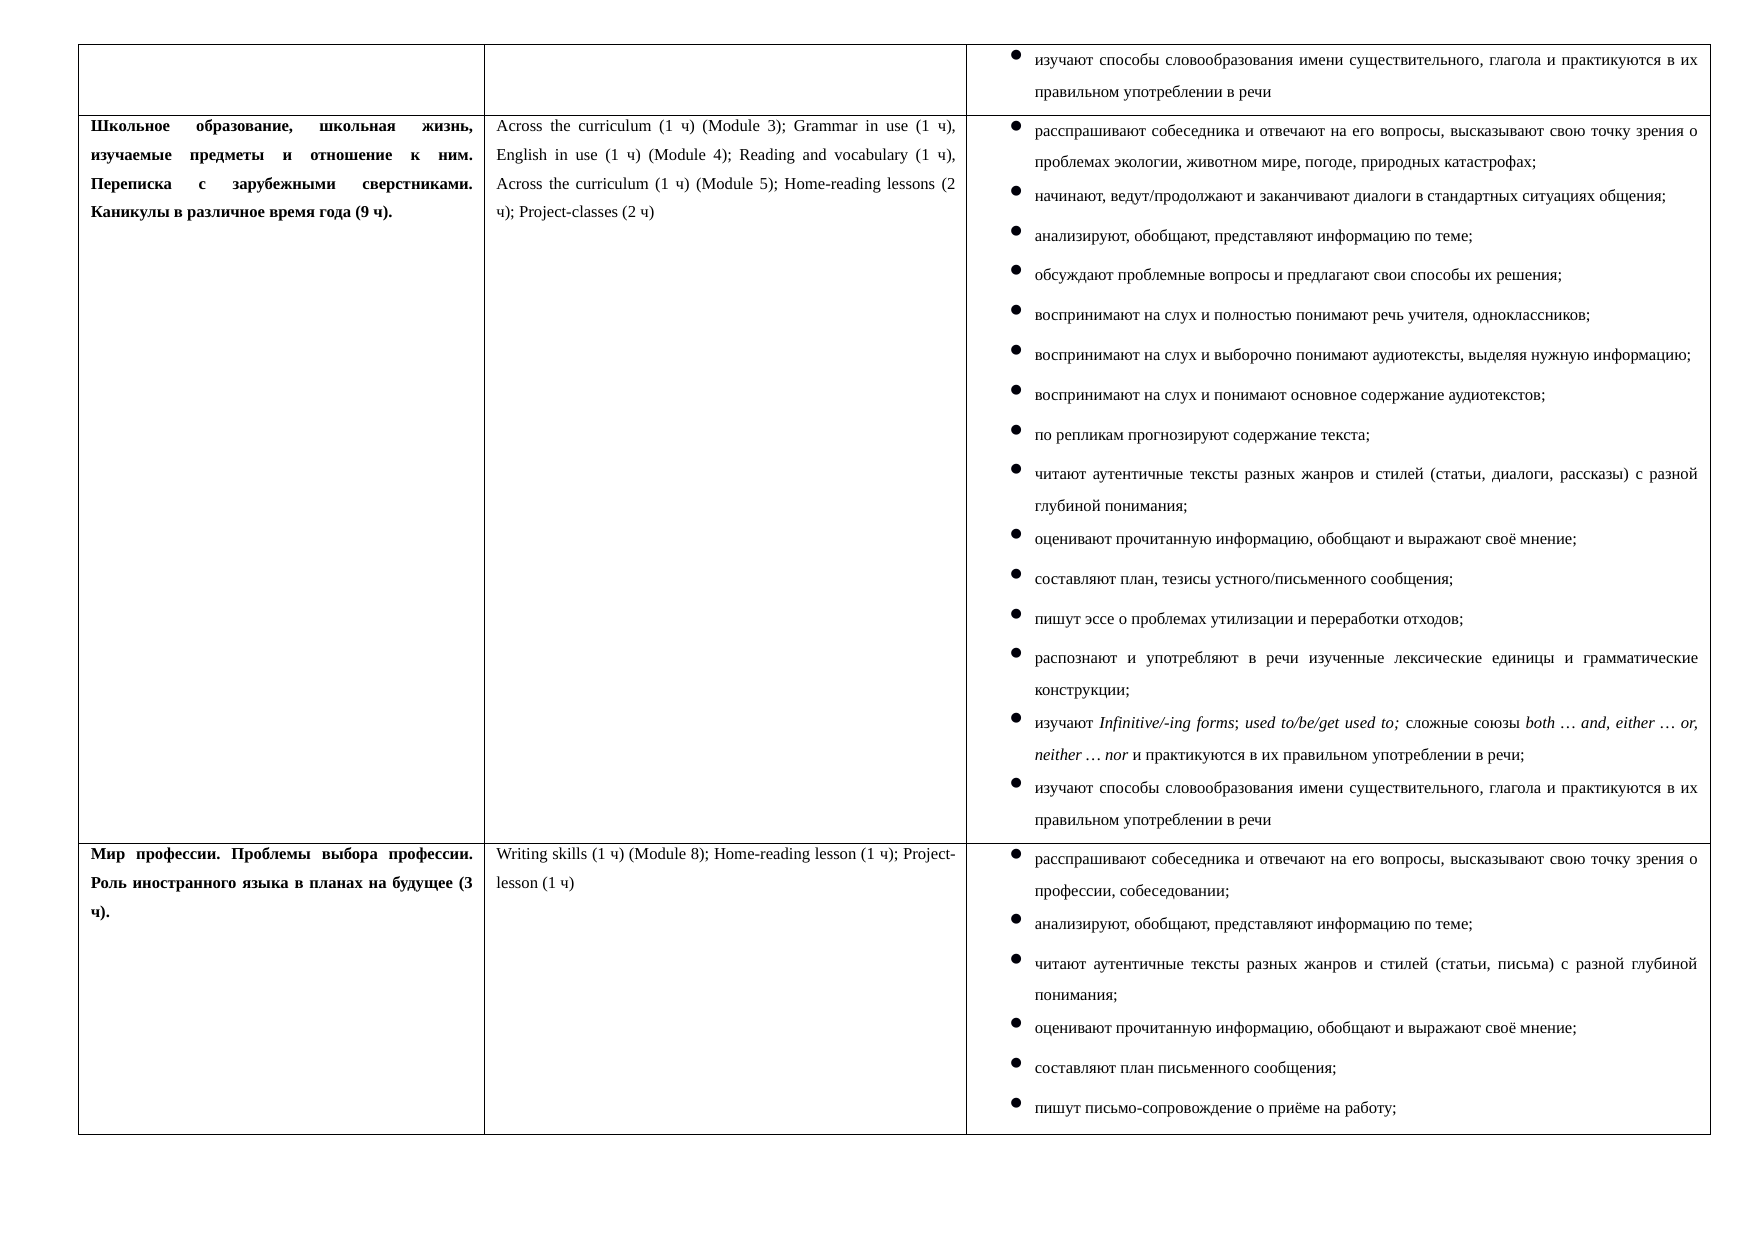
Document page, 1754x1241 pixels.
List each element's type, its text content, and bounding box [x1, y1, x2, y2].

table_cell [79, 844, 484, 1134]
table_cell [485, 45, 966, 115]
table_cell расспрашивают собеседника и отвечают на его вопросы, высказывают свою точку зрения о проблемах экологии, животном мире, погоде, природных катастрофах; начинают, ведут/продолжают и заканчивают диалоги в стандартных ситуациях общения; анализируют, обобщают, представляют информацию по теме; обсуждают проблемные вопросы и предлагают свои способы их решения; воспринимают на слух и полностью понимают речь учителя, одноклассников; воспринимают на слух и выборочно понимают аудиотексты, выделяя нужную информацию; воспринимают на слух и понимают основное содержание аудиотекстов; по репликам прогнозируют содержание текста; читают аутентичные тексты разных жанров и стилей (статьи, диалоги, рассказы) с разной глубиной понимания; оценивают прочитанную информацию, обобщают и выражают своё мнение; составляют план, тезисы устного/письменного сообщения; пишут эссе о проблемах утилизации и переработки отходов; распознают и употребляют в речи изученные лексические единицы и грамматические конструкции; изучают Infinitive/-ing forms; used to/be/get used to; сложные союзы both … and, either … or, neither … nor и практикуются в их правильном употреблении в речи; изучают способы словообразования имени существительного, глагола и практикуются в их правильном употреблении в речи [967, 116, 1710, 843]
table_cell Across the curriculum (1 ч) (Module 3); Grammar in use (1 ч), English in use (1 ч) (Module 4); Reading and vocabulary (1 ч), Across the curriculum (1 ч) (Module 5); Home-reading lessons (2 ч); Project-classes (2 ч) [485, 116, 966, 843]
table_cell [79, 45, 484, 115]
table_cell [485, 844, 966, 1134]
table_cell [967, 45, 1710, 115]
table_cell Школьное образование, школьная жизнь, изучаемые предметы и отношение к ним. Переписка с зарубежными сверстниками. Каникулы в различное время года (9 ч). [79, 116, 484, 843]
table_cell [967, 844, 1710, 1134]
